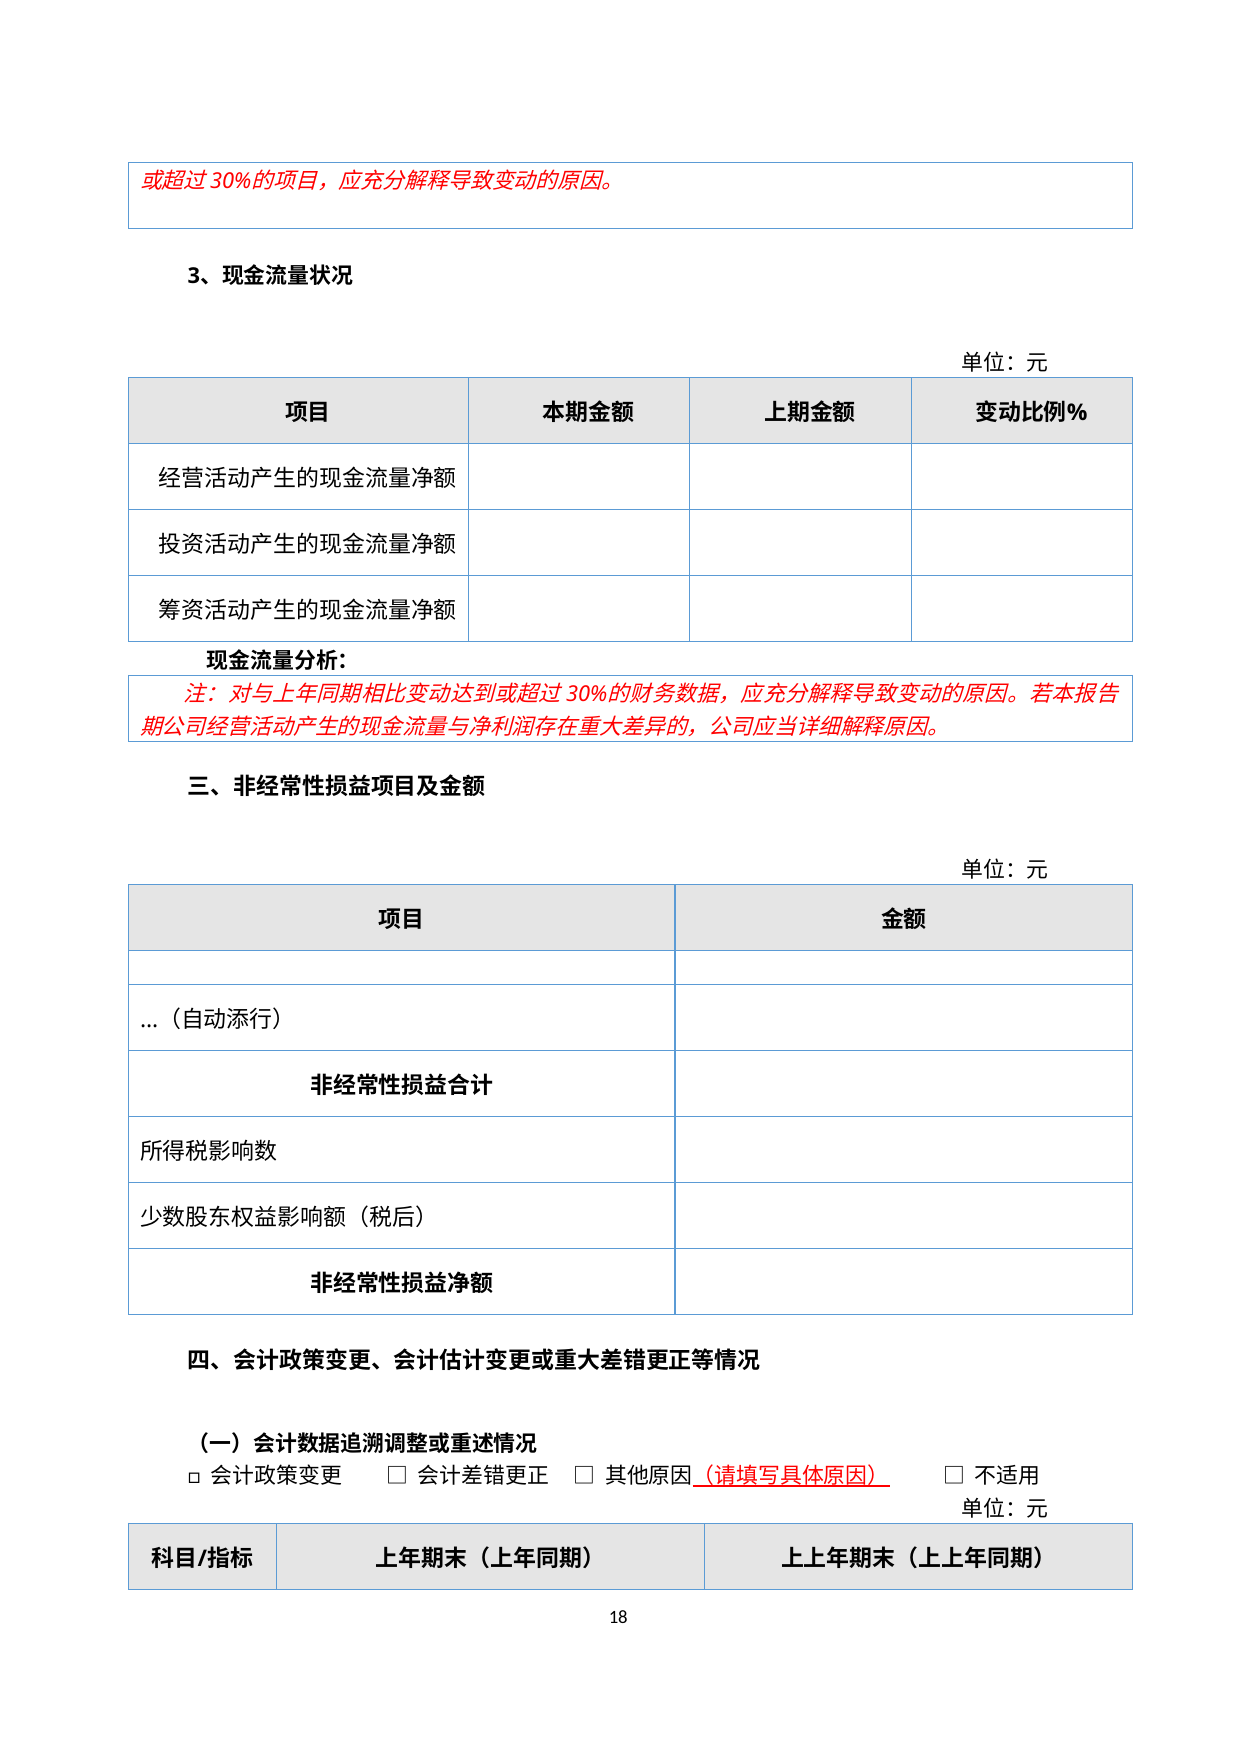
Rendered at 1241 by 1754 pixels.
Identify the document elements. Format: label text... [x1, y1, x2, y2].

table_header 项目 [129, 378, 468, 443]
table_cell 筹资活动产生的现金流量净额 [129, 576, 468, 641]
table_header 变动比例% [912, 378, 1132, 443]
table_cell [676, 985, 1132, 1050]
table_header 上期金额 [690, 378, 911, 443]
text □ 会计政策变更 □ 会计差错更正 □ 其他原因（请填写具体原因） □ 不适用 [187, 1458, 1048, 1490]
text 现金流量分析： [206, 642, 1048, 675]
table_cell 非经常性损益合计 [129, 1051, 674, 1116]
table_cell [676, 1051, 1132, 1116]
table_cell 投资活动产生的现金流量净额 [129, 510, 468, 575]
table_header 金额 [676, 885, 1132, 950]
table_cell [912, 576, 1132, 641]
subtitle 四、会计政策变更、会计估计变更或重大差错更正等情况 [187, 1326, 1048, 1391]
table_cell [912, 510, 1132, 575]
table_cell [690, 510, 911, 575]
text 单位：元 [863, 344, 1048, 377]
table_cell [690, 576, 911, 641]
table_cell [676, 1183, 1132, 1248]
table_cell [690, 444, 911, 509]
table_header 科目/指标 [129, 1524, 276, 1589]
table_cell 经营活动产生的现金流量净额 [129, 444, 468, 509]
table_cell …（自动添行） [129, 985, 674, 1050]
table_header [129, 163, 1132, 228]
table_cell [469, 510, 689, 575]
text （一）会计数据追溯调整或重述情况 [187, 1425, 1048, 1458]
table_cell 少数股东权益影响额（税后） [129, 1183, 674, 1248]
table_cell [676, 951, 1132, 984]
table_cell [469, 444, 689, 509]
table_cell 所得税影响数 [129, 1117, 674, 1182]
table_cell [912, 444, 1132, 509]
subtitle 3、现金流量状况 [187, 258, 1048, 291]
table_header 注：对与上年同期相比变动达到或超过30%的财务数据，应充分解释导致变动的原因。若本报告期公司经营活动产生的现金流量与净利润存在重大差异的，公司应当详细解释原因。 [129, 676, 1132, 741]
table_cell [129, 951, 674, 984]
subtitle 三、非经常性损益项目及金额 [187, 752, 1048, 817]
text 单位：元 [187, 1490, 1048, 1523]
table_cell [469, 576, 689, 641]
table_header 上年期末（上年同期） [277, 1524, 704, 1589]
table_header 项目 [129, 885, 674, 950]
table_header 本期金额 [469, 378, 689, 443]
text 单位：元 [187, 852, 1048, 884]
table_cell [676, 1117, 1132, 1182]
table_cell [676, 1249, 1132, 1314]
table_header 上上年期末（上上年同期） [705, 1524, 1132, 1589]
table_cell 非经常性损益净额 [129, 1249, 674, 1314]
